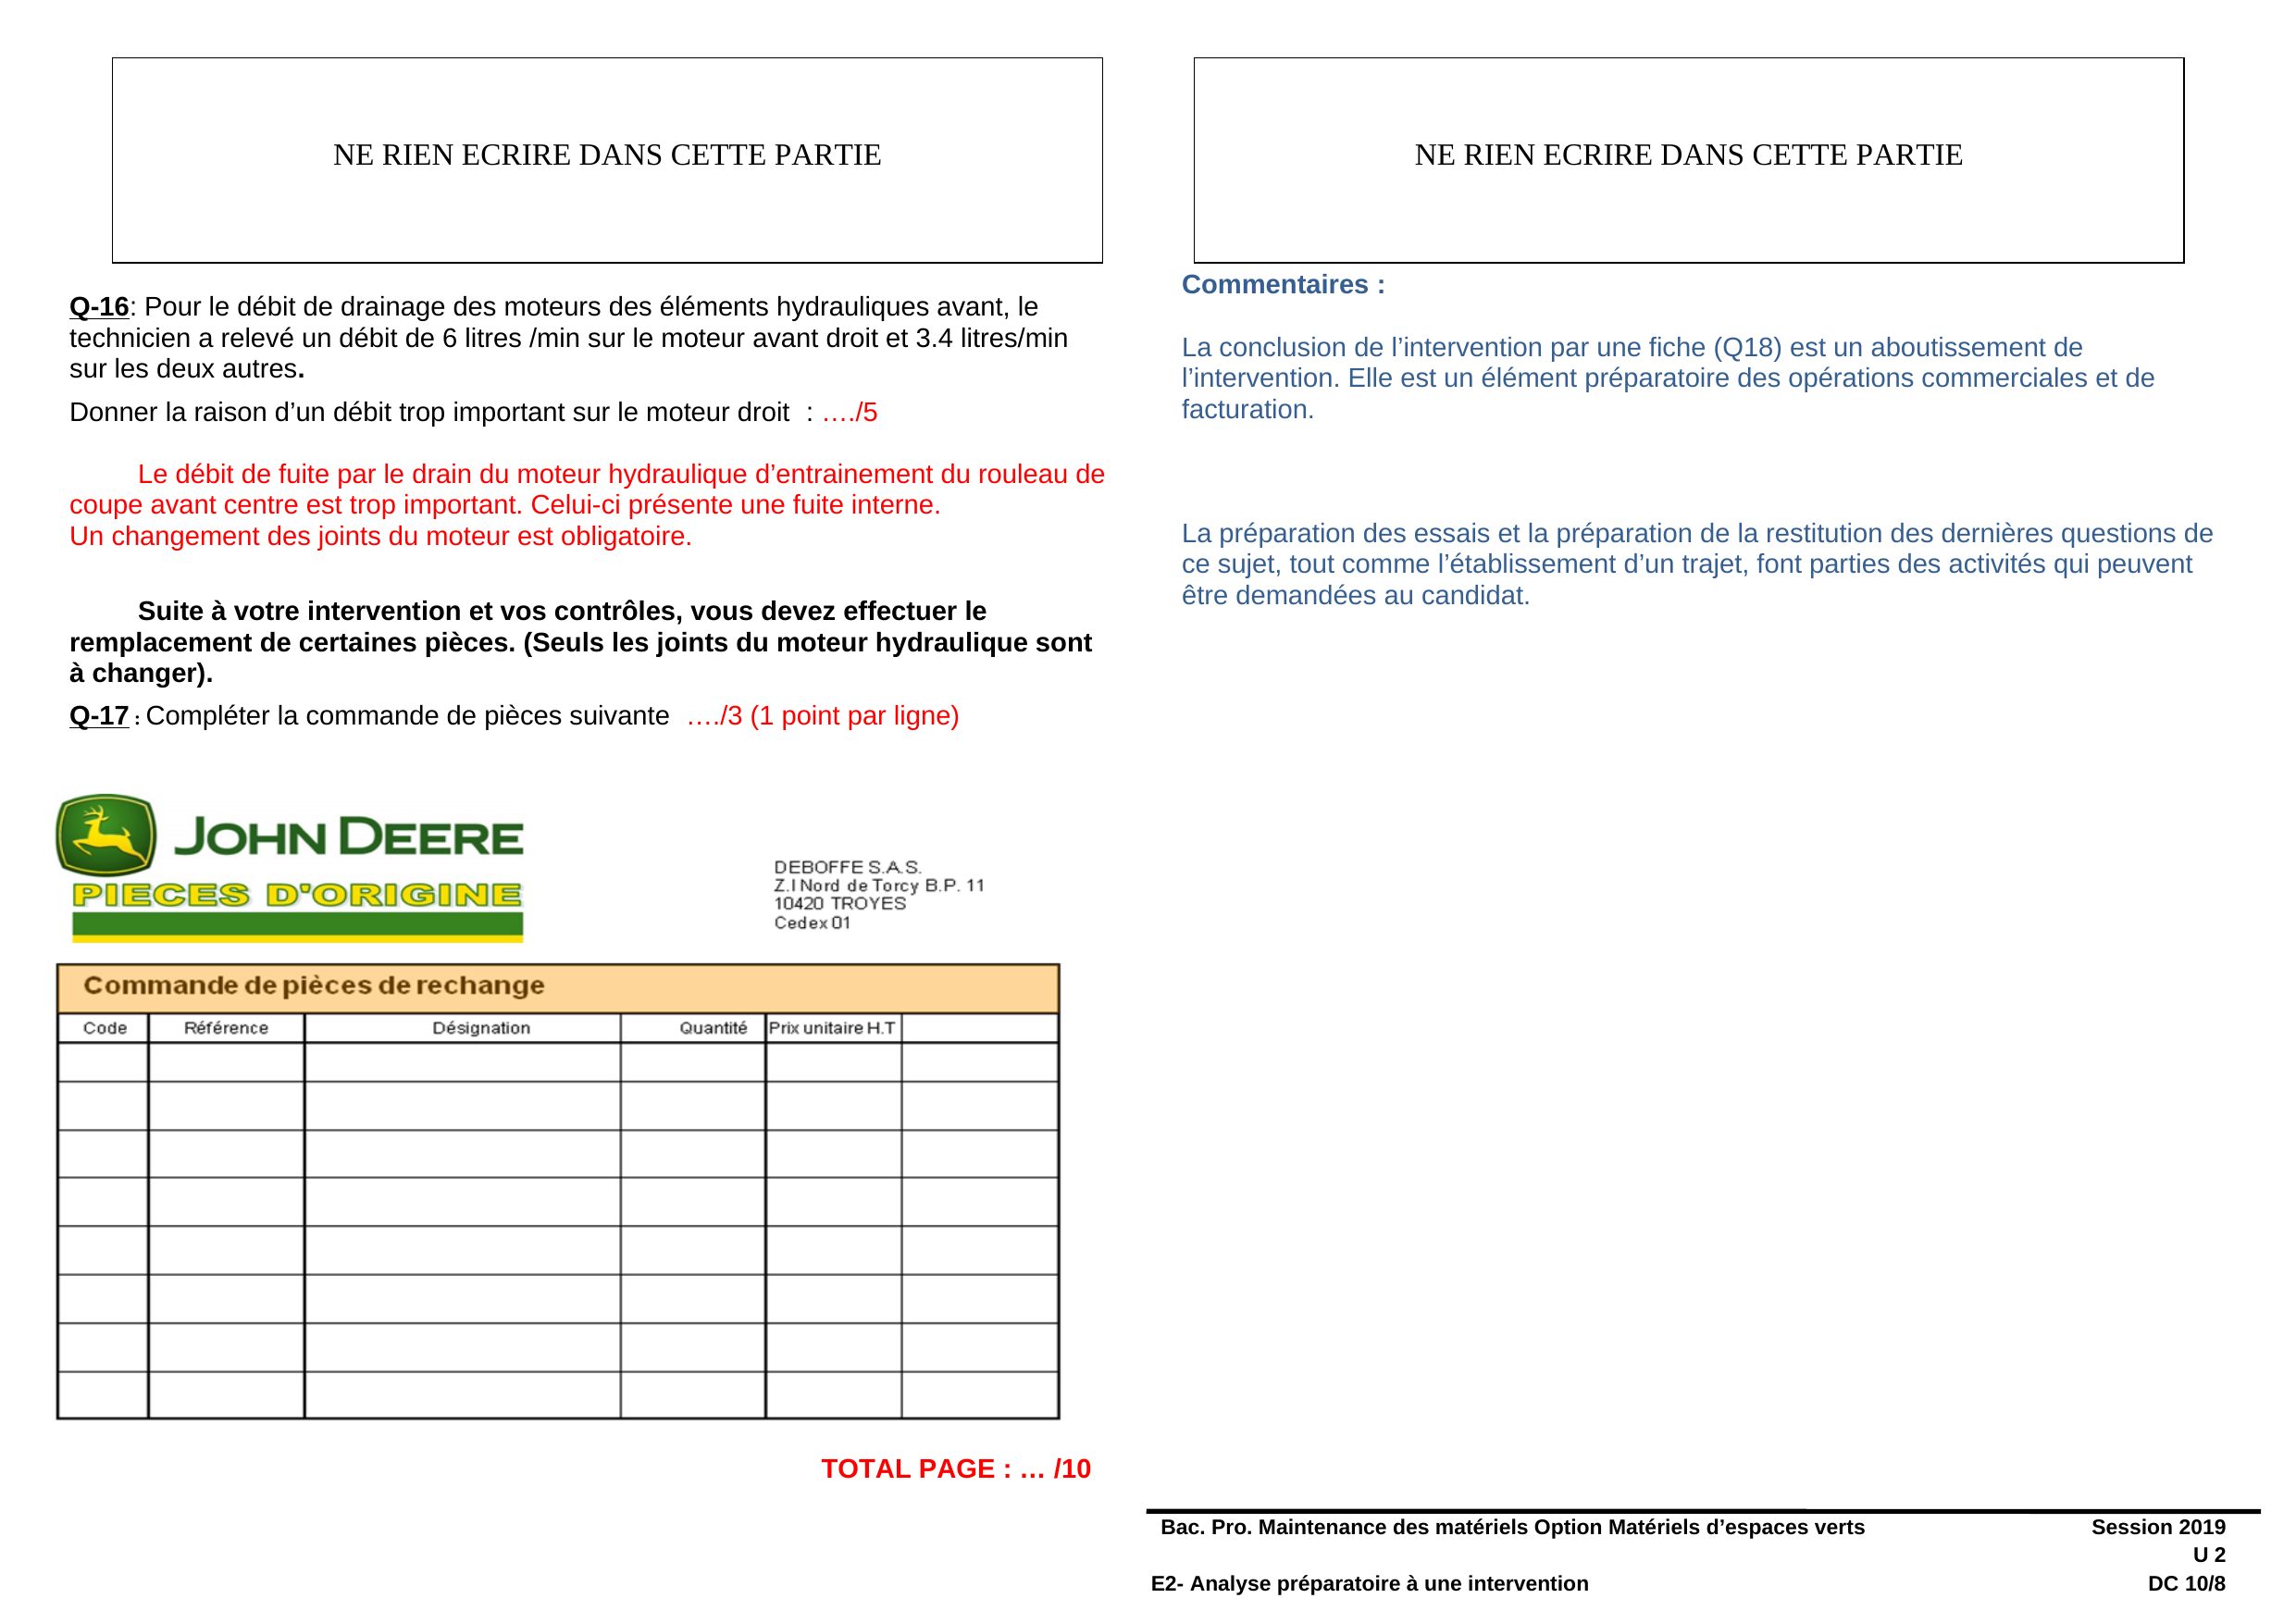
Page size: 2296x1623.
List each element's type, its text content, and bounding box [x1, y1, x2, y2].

text Suite à votre intervention et vos contrôles, vous devez effectuer le remplacement de certaines pièces. (Seuls les joints du moteur hydraulique sont à changer). [69, 595, 1113, 688]
text Commentaires : [1182, 268, 2226, 300]
picture [44, 774, 1075, 1431]
text La conclusion de l’intervention par une fiche (Q18) est un aboutissement de l’intervention. Elle est un élément préparatoire des opérations commerciales et de facturation. [1182, 330, 2226, 424]
text La préparation des essais et la préparation de la restitution des dernières questions de ce sujet, tout comme l’établissement d’un trajet, font parties des activités qui peuvent être demandées au candidat. [1182, 517, 2226, 610]
text Donner la raison d’un débit trop important sur le moteur droit : …./5 [69, 396, 1113, 427]
text Le débit de fuite par le drain du moteur hydraulique d’entrainement du rouleau de coupe avant centre est trop important. Celui-ci présente une fuite interne. [69, 458, 1113, 520]
text TOTAL PAGE : … /10 [752, 1452, 1113, 1483]
text Q-16: Pour le débit de drainage des moteurs des éléments hydrauliques avant, le technicien a relevé un débit de 6 litres /min sur le moteur avant droit et 3.4 litres/min sur les deux autres. [69, 291, 1113, 384]
text Q-17 : Compléter la commande de pièces suivante …./3 (1 point par ligne) [69, 700, 1113, 731]
text Un changement des joints du moteur est obligatoire. [69, 520, 1113, 551]
